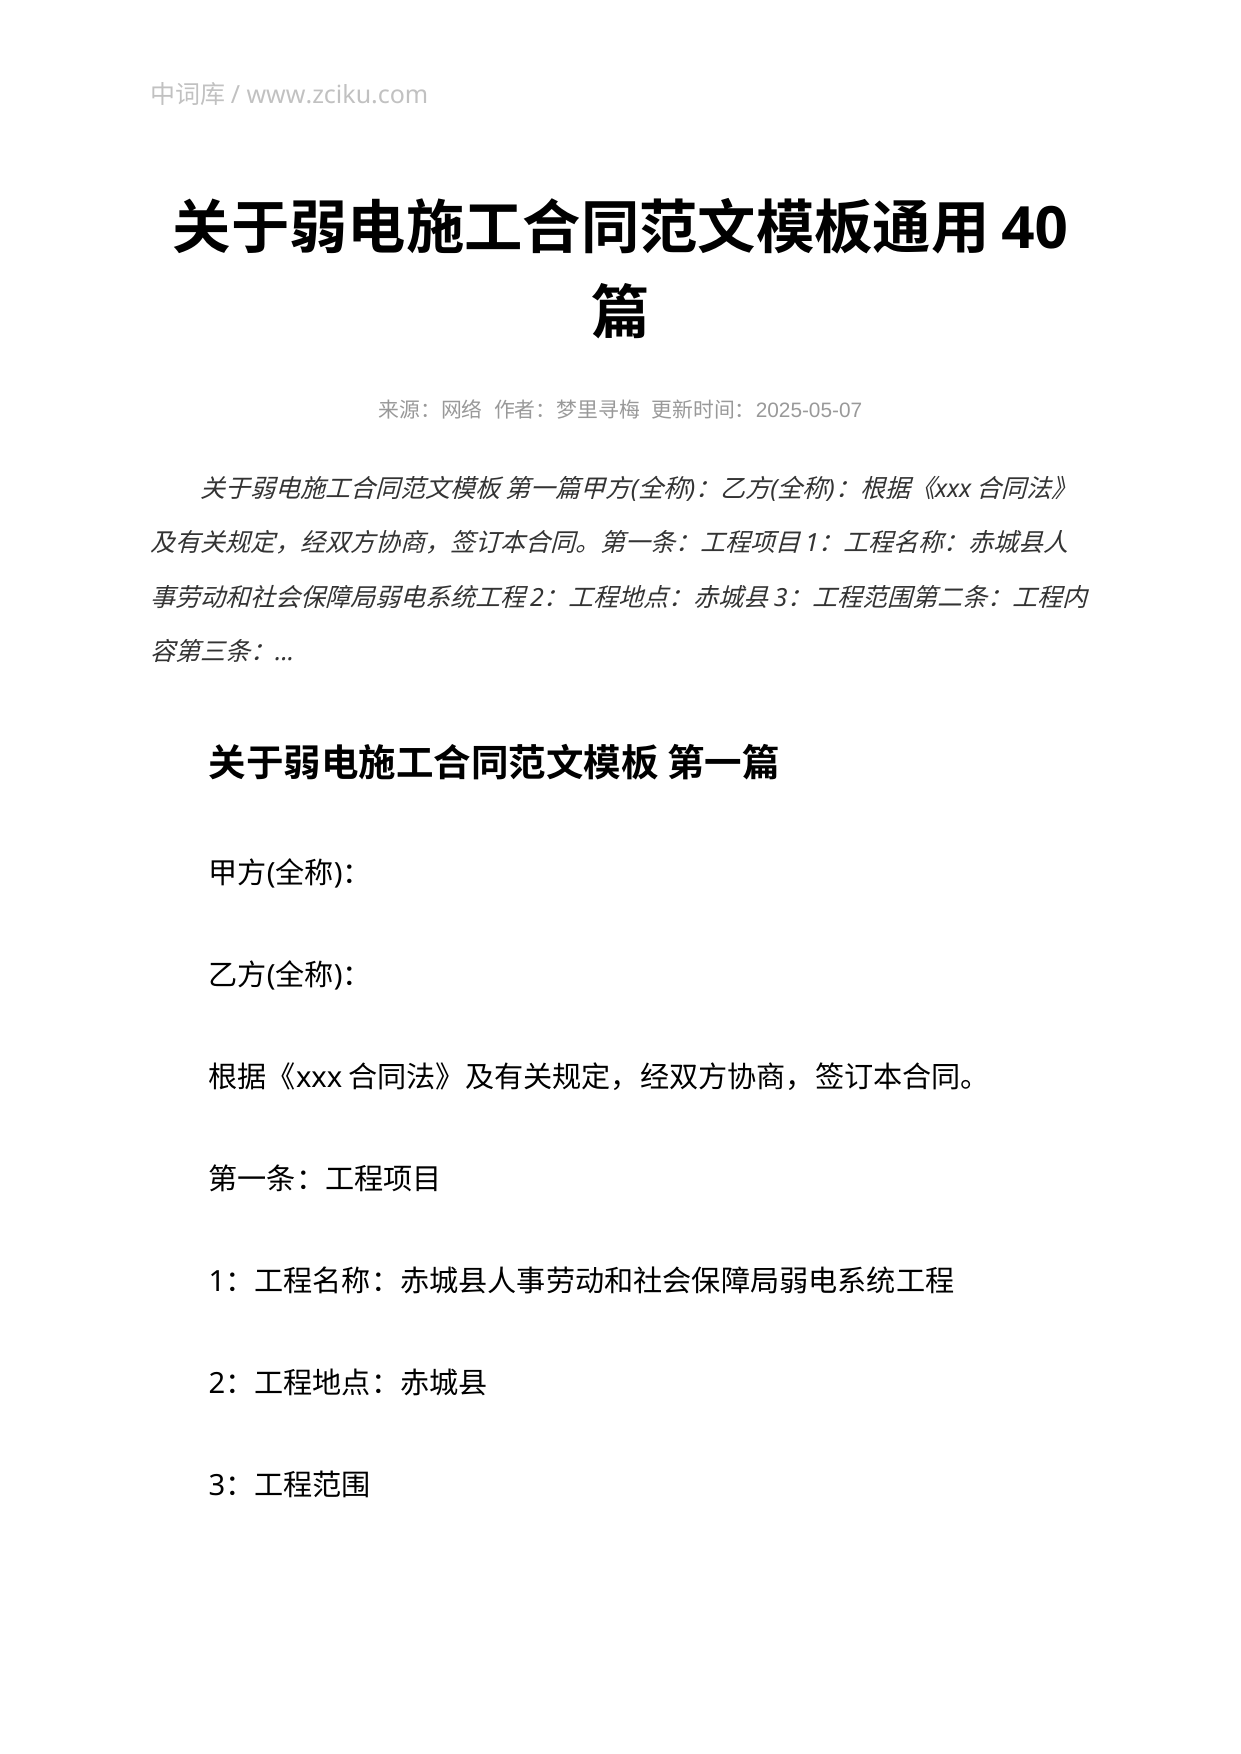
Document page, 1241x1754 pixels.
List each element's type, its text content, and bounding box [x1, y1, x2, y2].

text 关于弱电施工合同范文模板 第一篇 [150, 733, 1090, 787]
text 关于弱电施工合同范文模板 第一篇甲方(全称)：乙方(全称)：根据《xxx合同法》及有关规定，经双方协商，签订本合同。第一条：工程项目1：工程名称：赤城县人事劳动和社会保障局弱电系统工程2：工程地点：赤城县3：工程范围第二条：工程内容第三条：... [150, 468, 1090, 668]
text 来源：网络 作者：梦里寻梅 更新时间：2025-05-07 [150, 397, 1090, 421]
text 1：工程名称：赤城县人事劳动和社会保障局弱电系统工程 [150, 1258, 1090, 1300]
text 乙方(全称)： [150, 952, 1090, 994]
text 甲方(全称)： [150, 850, 1090, 892]
subtitle 关于弱电施工合同范文模板通用40篇 [150, 181, 1090, 351]
text 根据《xxx合同法》及有关规定，经双方协商，签订本合同。 [150, 1054, 1090, 1096]
text 第一条：工程项目 [150, 1156, 1090, 1198]
text 3：工程范围 [150, 1462, 1090, 1504]
text 2：工程地点：赤城县 [150, 1360, 1090, 1402]
